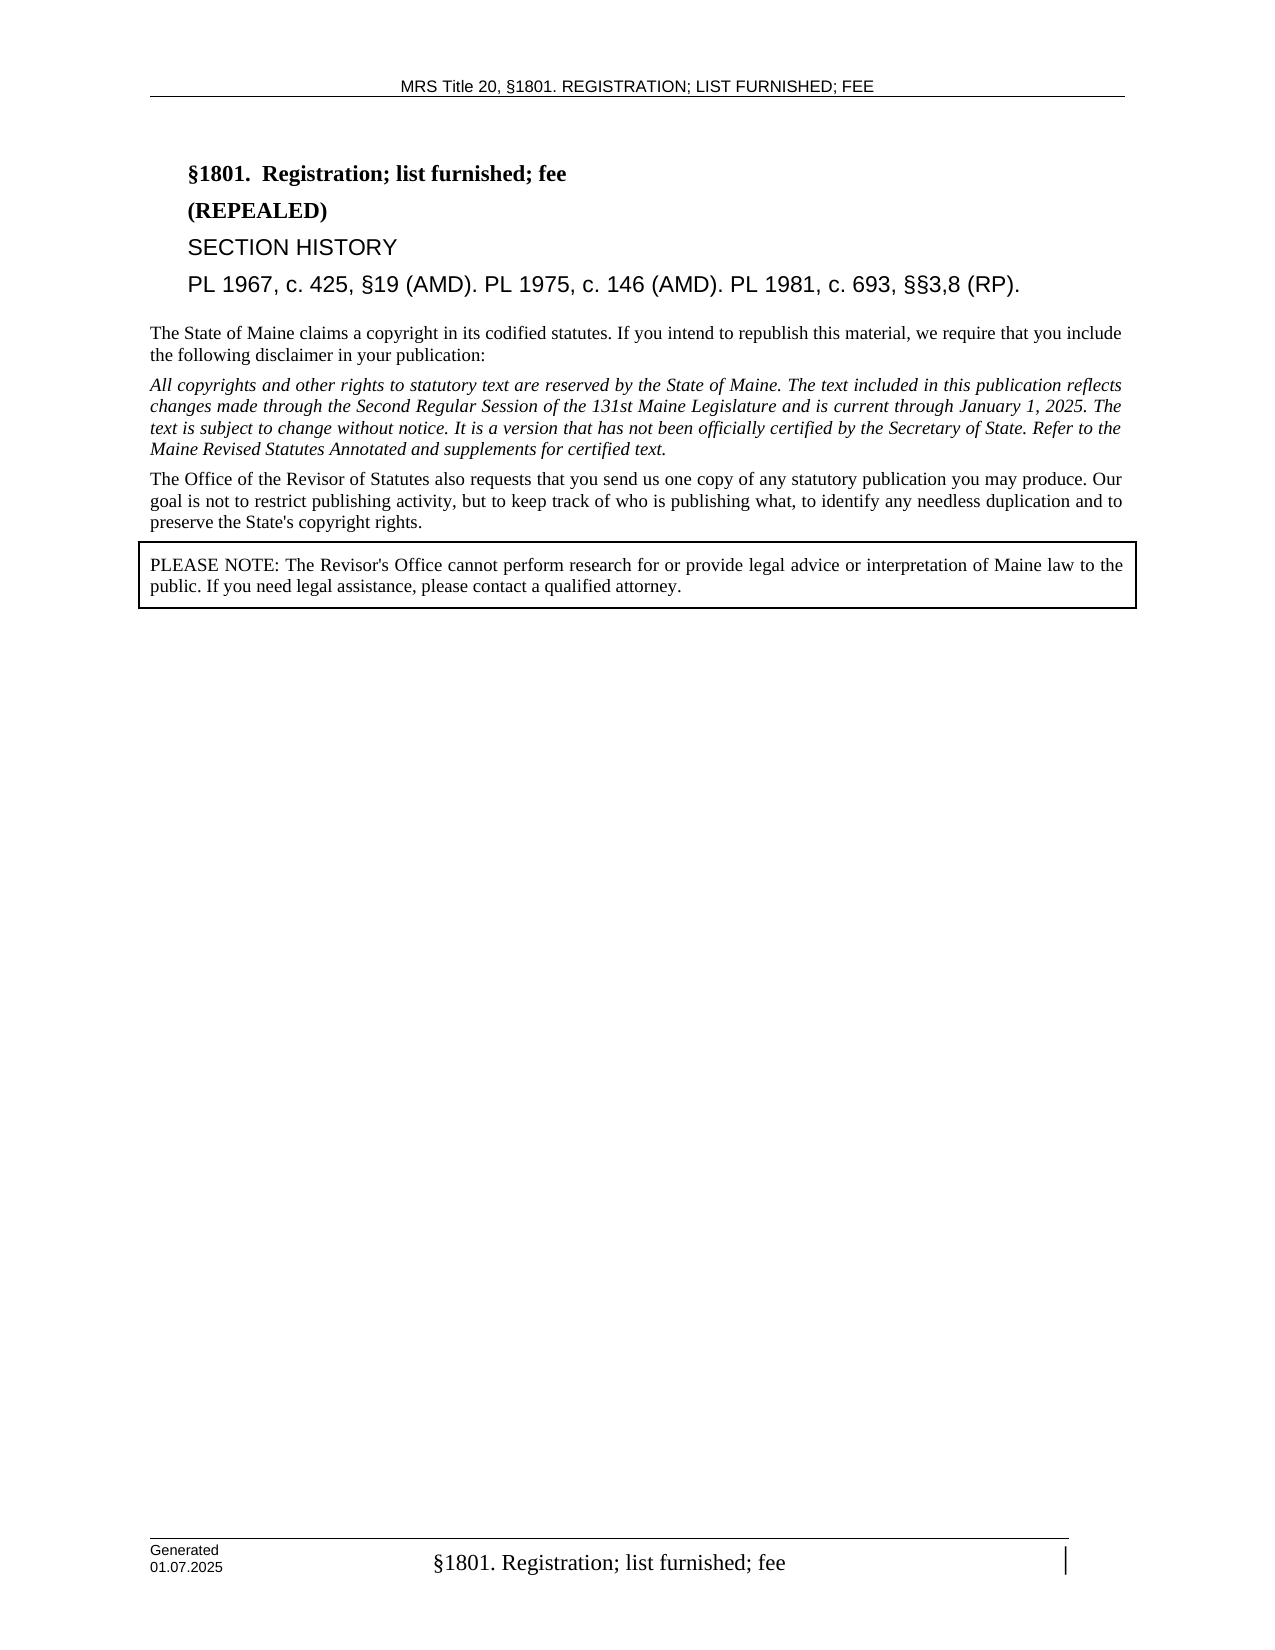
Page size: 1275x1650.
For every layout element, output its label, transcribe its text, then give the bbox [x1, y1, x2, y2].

text PLEASE NOTE: The Revisor's Office cannot perform research for or provide legal advice or interpretation of Maine law to the public. If you need legal assistance, please contact a qualified attorney. [140, 543, 1135, 607]
text The State of Maine claims a copyright in its codified statutes. If you intend to republish this material, we require that you include the following disclaimer in your publication: [150, 322, 1125, 365]
text All copyrights and other rights to statutory text are reserved by the State of Maine. The text included in this publication reflects changes made through the Second Regular Session of the 131st Maine Legislature and is current through January 1, 2025 . The text is subject to change without notice. It is a version that has not been officially certified by the Secretary of State. Refer to the Maine Revised Statutes Annotated and supplements for certified text. [150, 373, 1125, 460]
text SECTION HISTORY [187, 234, 1125, 260]
text PL 1967, c. 425, §19 (AMD). PL 1975, c. 146 (AMD). PL 1981, c. 693, §§3,8 (RP). [187, 271, 1125, 297]
text The Office of the Revisor of Statutes also requests that you send us one copy of any statutory publication you may produce. Our goal is not to restrict publishing activity, but to keep track of who is publishing what, to identify any needless duplication and to preserve the State's copyright rights. [150, 468, 1125, 533]
text (REPEALED) [187, 197, 1125, 223]
text §1801. Registration; list furnished; fee [187, 160, 1125, 187]
